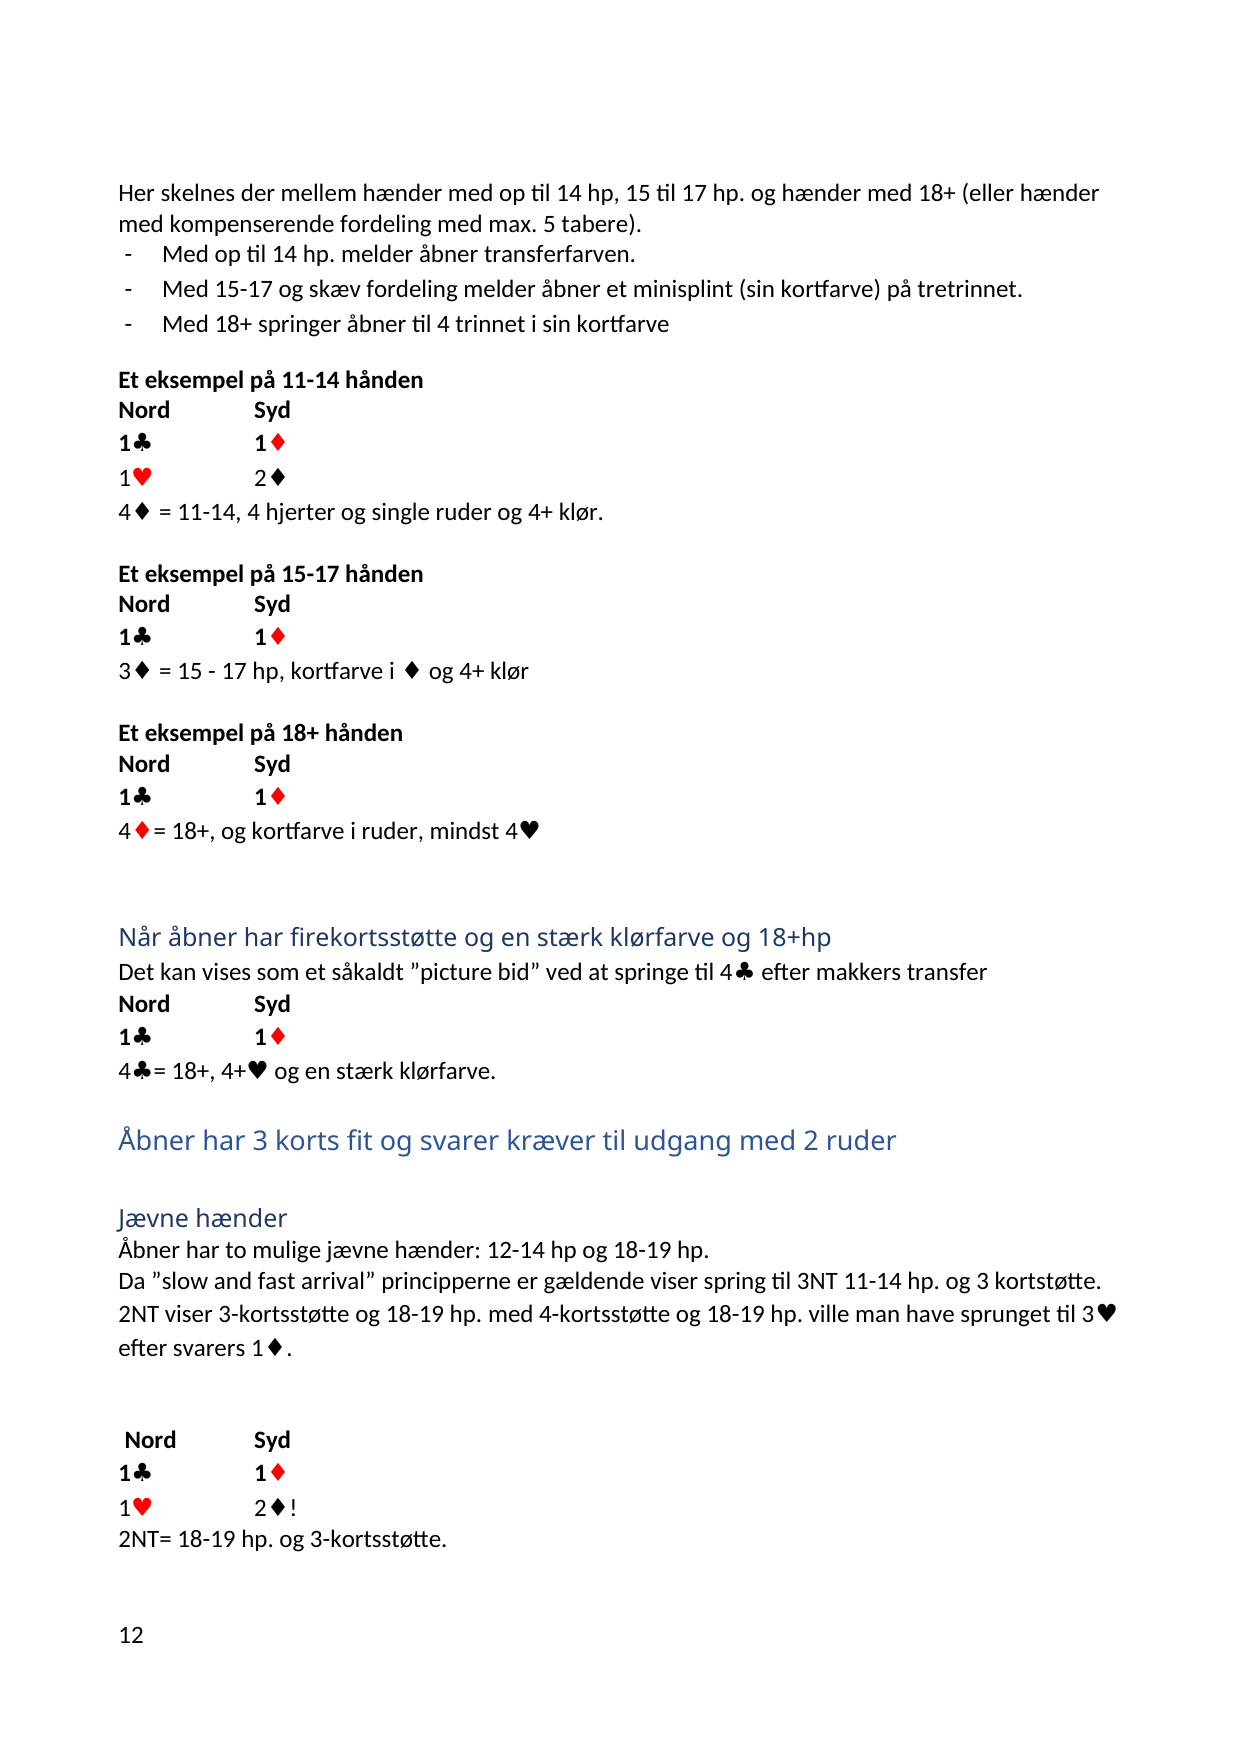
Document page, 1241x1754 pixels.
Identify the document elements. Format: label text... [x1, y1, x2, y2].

text Et eksempel på 18+ hånden [118, 717, 1122, 748]
text 2NT viser 3-kortsstøtte og 18-19 hp. med 4-kortsstøtte og 18-19 hp. ville man have sprunget til 3︎ efter svarers 1︎. [118, 1295, 1122, 1363]
text 1♣ 1♦ [118, 1455, 1122, 1489]
text Nord Syd [118, 588, 1122, 619]
list Med op til 14 hp. melder åbner transferfarven. [124, 238, 1122, 269]
text 1♣ 1♦ [118, 1018, 1122, 1052]
list Med 15-17 og skæv fordeling melder åbner et minisplint (sin kortfarve) på tretrinnet. [124, 273, 1122, 304]
text Det kan vises som et såkaldt ”picture bid” ved at springe til 4︎ efter makkers transfer [118, 954, 1122, 988]
text Nord Syd [118, 988, 1122, 1018]
text 3︎ = 15 - 17 hp, kortfarve i ︎ og 4+ klør [118, 653, 1122, 687]
text Nord Syd [118, 748, 1122, 778]
subtitle Jævne hænder [118, 1200, 1122, 1234]
text Et eksempel på 15-17 hånden [118, 558, 1122, 588]
text 4︎ = 11-14, 4 hjerter og single ruder og 4+ klør. [118, 493, 1122, 527]
text 2NT= 18-19 hp. og 3-kortsstøtte. [118, 1523, 1122, 1554]
text 1♥ 2︎ [118, 459, 1122, 493]
text 1♣ 1♦ [118, 619, 1122, 653]
list Med 18+ springer åbner til 4 trinnet i sin kortfarve [124, 308, 1122, 339]
text 1♣ 1♦ [118, 425, 1122, 459]
subtitle Åbner har 3 korts fit og svarer kræver til udgang med 2 ruder [118, 1121, 1122, 1158]
text 1♣ 1♦ [118, 778, 1122, 813]
text Da ”slow and fast arrival” principperne er gældende viser spring til 3NT 11-14 hp. og 3 kortstøtte. [118, 1265, 1122, 1295]
text Nord Syd [118, 394, 1122, 425]
text 4︎= 18+, 4+︎ og en stærk klørfarve. [118, 1052, 1122, 1086]
text 4︎= 18+, og kortfarve i ruder, mindst 4︎ [118, 813, 1122, 847]
text Nord Syd [124, 1424, 1122, 1455]
text Her skelnes der mellem hænder med op til 14 hp, 15 til 17 hp. og hænder med 18+ (eller hænder med kompenserende fordeling med max. 5 tabere). [118, 177, 1122, 238]
subtitle Når åbner har firekortsstøtte og en stærk klørfarve og 18+hp [118, 919, 1122, 954]
text Et eksempel på 11-14 hånden [118, 364, 1122, 394]
text 1♥ 2︎! [118, 1489, 1122, 1523]
text Åbner har to mulige jævne hænder: 12-14 hp og 18-19 hp. [118, 1234, 1122, 1265]
